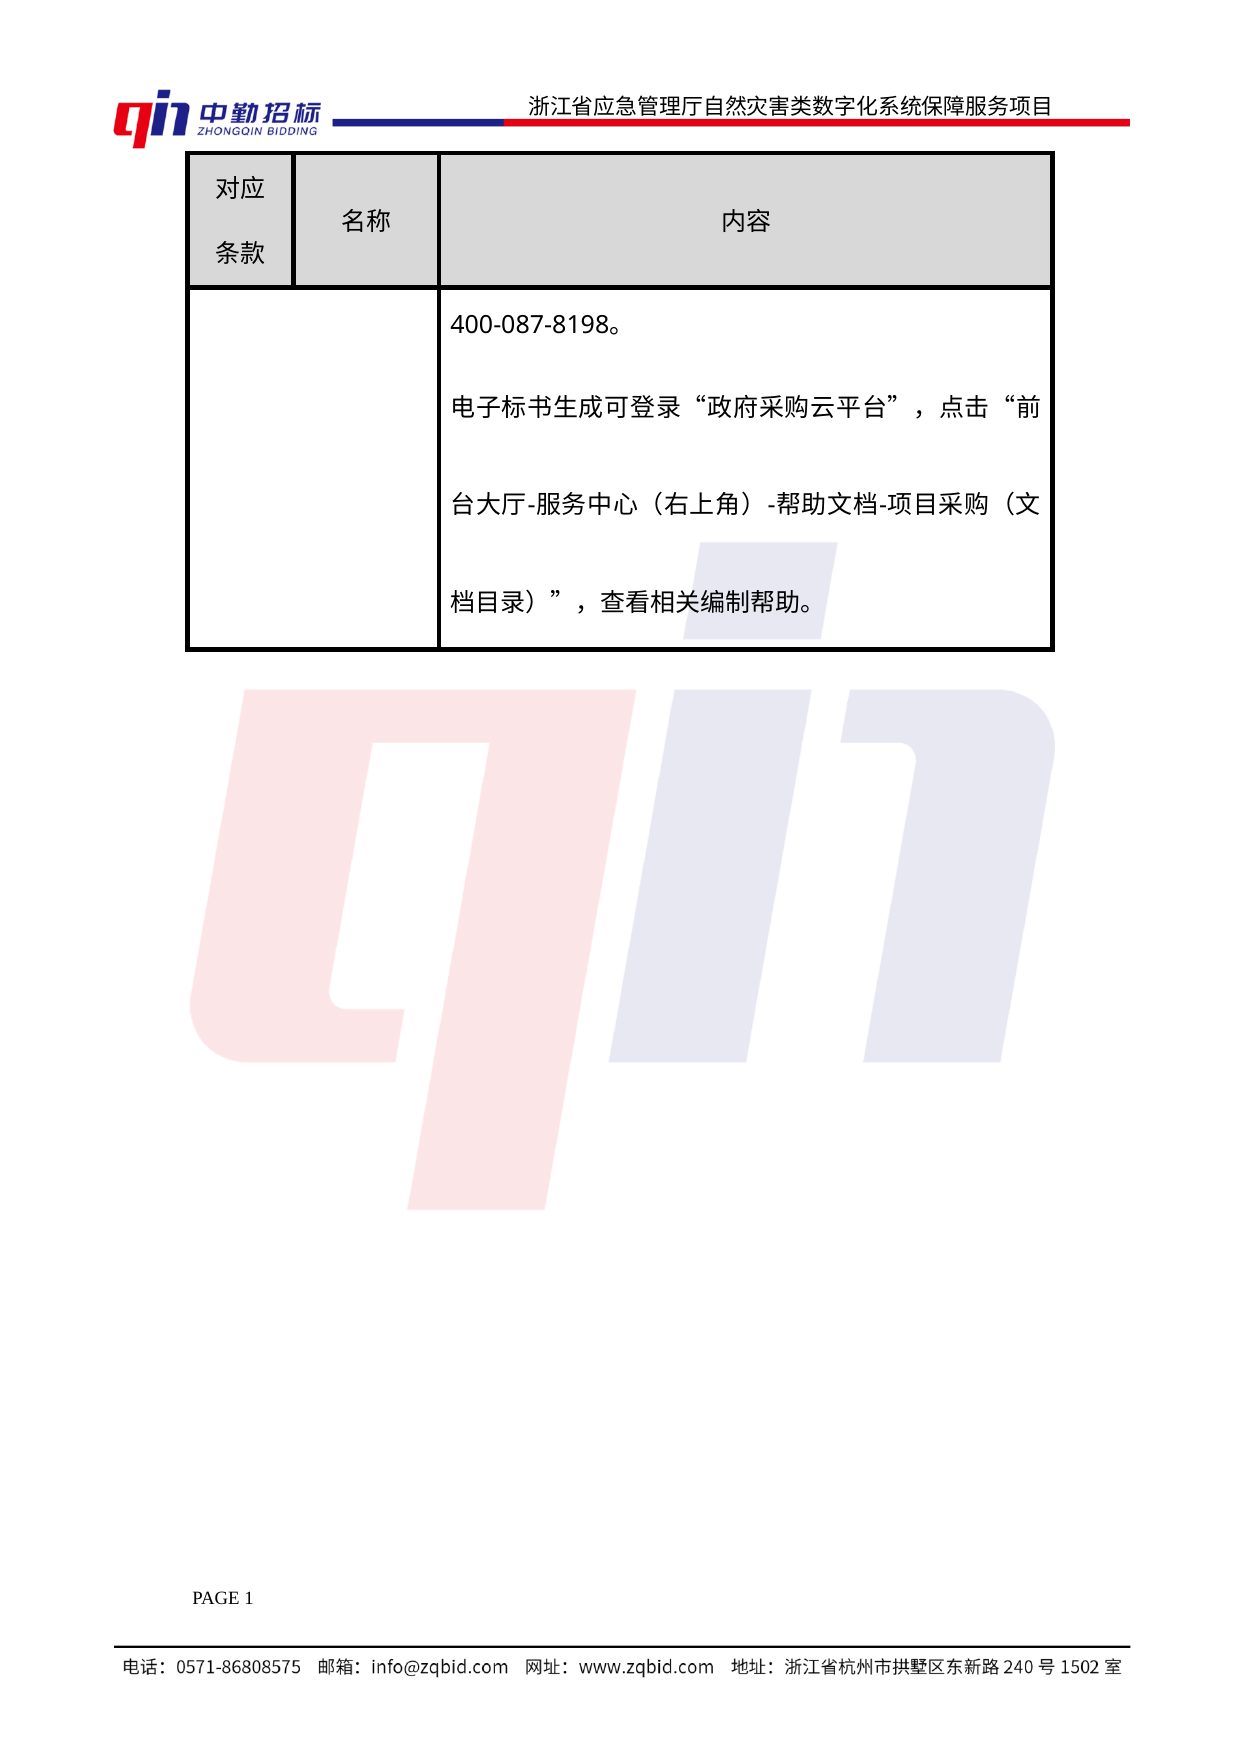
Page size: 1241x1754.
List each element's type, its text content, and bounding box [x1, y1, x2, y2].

table_header 名称 [296, 155, 437, 285]
table_header 对应 条款 [190, 155, 291, 285]
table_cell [441, 290, 1050, 647]
picture [1, 0, 1241, 1753]
table_header 内容 [441, 155, 1050, 285]
